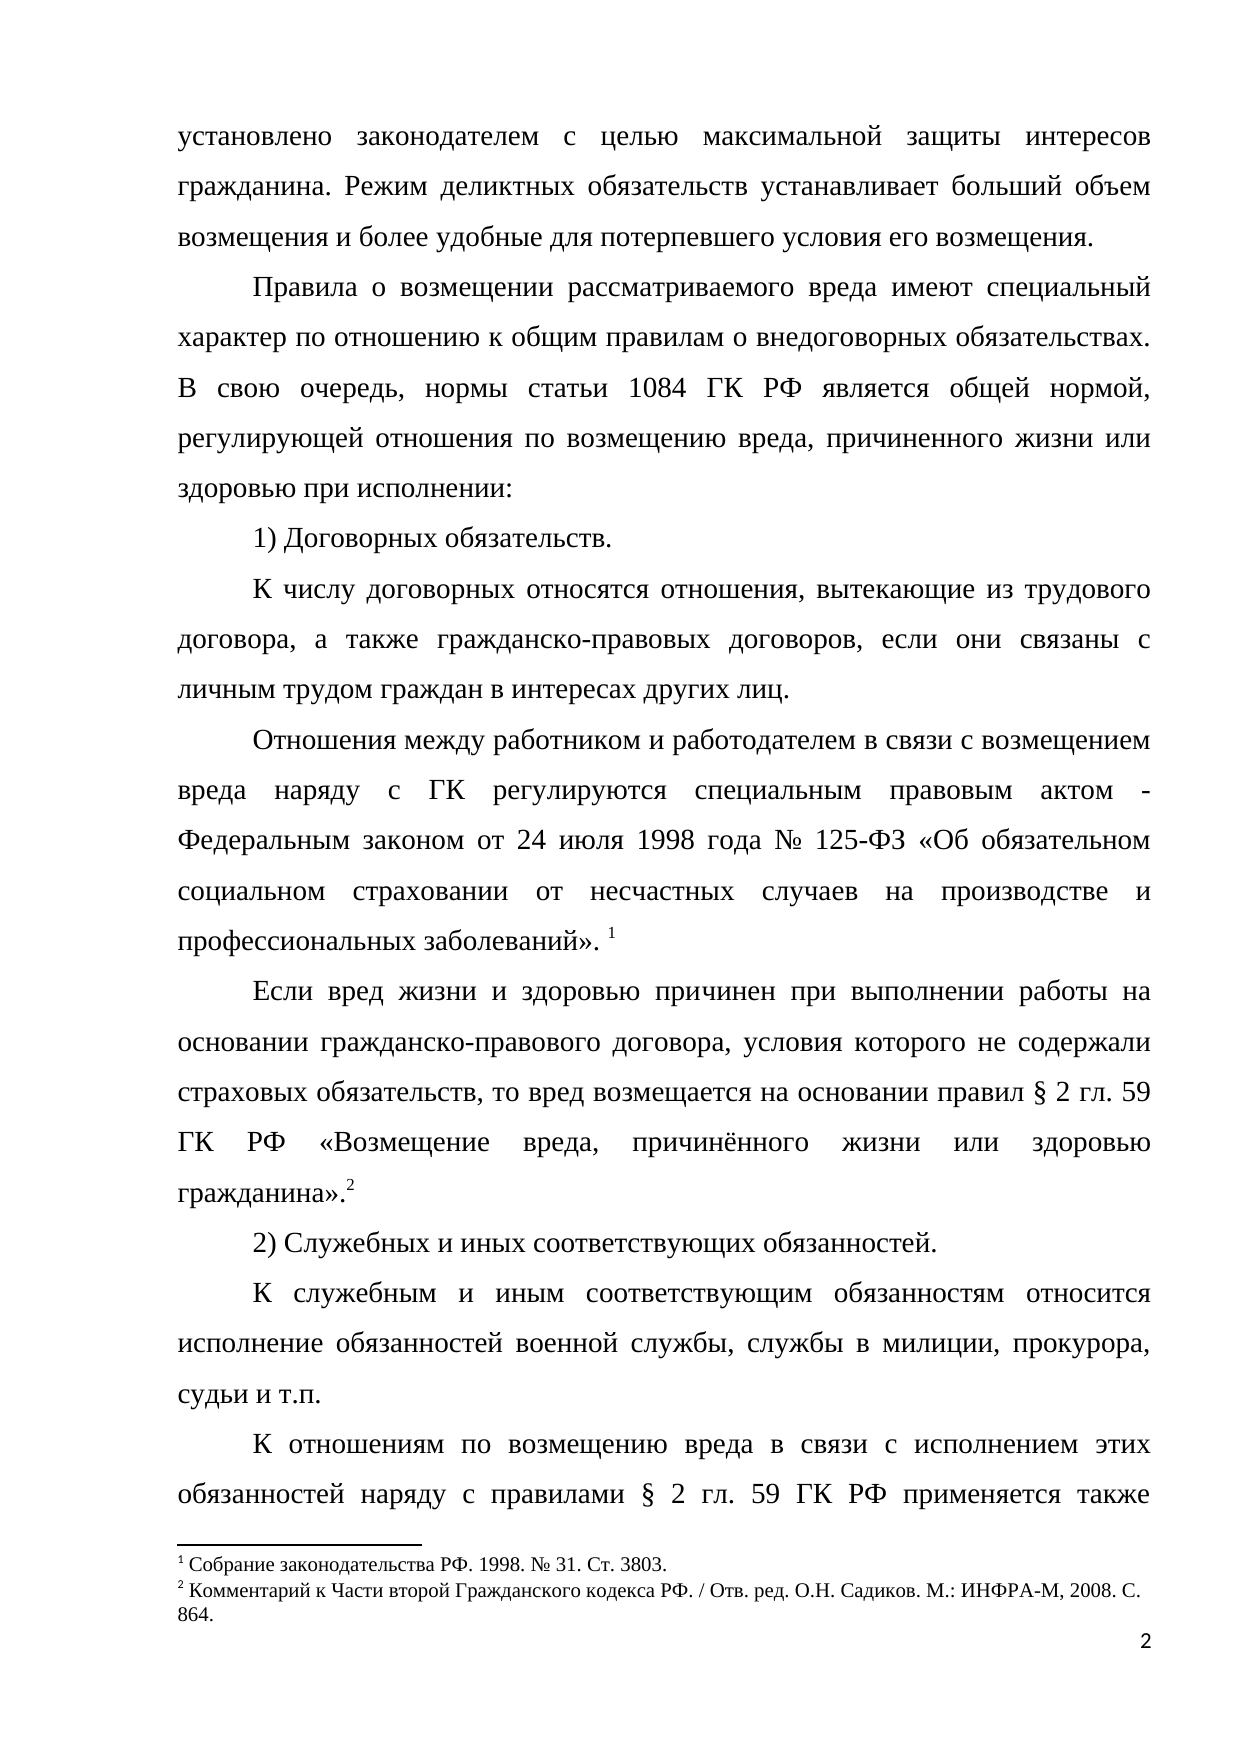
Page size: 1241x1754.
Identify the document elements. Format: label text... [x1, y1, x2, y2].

text Правила о возмещении рассматриваемого вреда имеют специальный характер по отношению к общим правилам о внедоговорных обязательствах. В свою очередь, нормы статьи 1084 ГК РФ является общей нормой, регулирующей отношения по возмещению вреда, причиненного жизни или здоровью при исполнении: [177, 269, 1152, 504]
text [177, 1426, 1152, 1510]
text Отношения между работником и работодателем в связи с возмещением вреда наряду с ГК регулируются специальным правовым актом - Федеральным законом от 24 июля 1998 года № 125-ФЗ «Об обязательном социальном страховании от несчастных случаев на производстве и профессиональных заболеваний». [177, 722, 1152, 957]
text 2) Служебных и иных соответствующих обязанностей. [177, 1225, 1152, 1258]
text 1) Договорных обязательств. [177, 521, 1152, 554]
text К служебным и иным соответствующим обязанностям относится исполнение обязанностей военной службы, службы в милиции, прокурора, судьи и т.п. [177, 1275, 1152, 1409]
text Если вред жизни и здоровью причинен при выполнении работы на основании гражданско-правового договора, условия которого не содержали страховых обязательств, то вред возмещается на основании правил § 2 гл. 59 ГК РФ «Возмещение вреда, причинённого жизни или здоровью гражданина». [177, 973, 1152, 1208]
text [177, 118, 1152, 252]
text К числу договорных относятся отношения, вытекающие из трудового договора, а также гражданско-правовых договоров, если они связаны с личным трудом граждан в интересах других лиц. [177, 571, 1152, 705]
